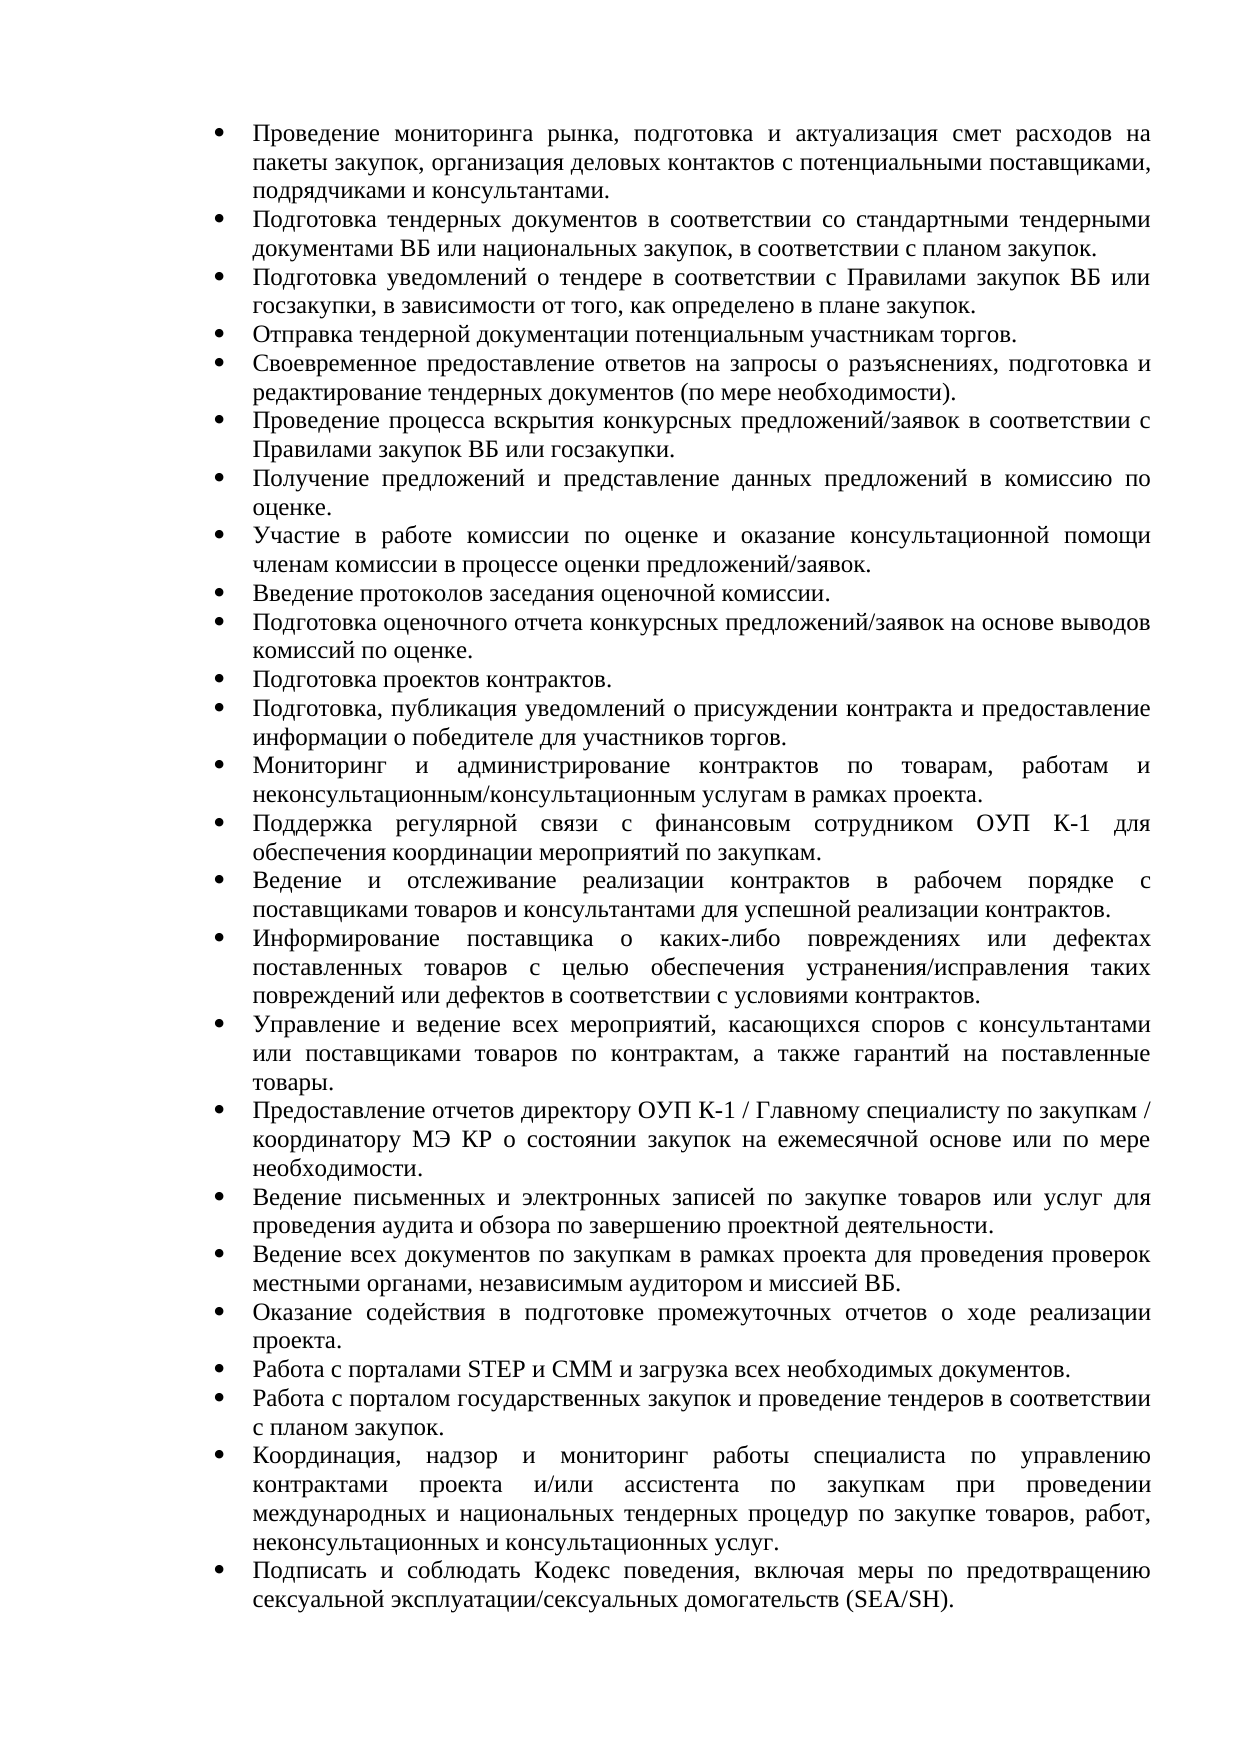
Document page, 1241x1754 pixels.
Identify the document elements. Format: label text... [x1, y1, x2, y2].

list Предоставление отчетов директору ОУП К-1 / Главному специалисту по закупкам / координатору МЭ КР о состоянии закупок на ежемесячной основе или по мере необходимости. [215, 1096, 1152, 1182]
list Подписать и соблюдать Кодекс поведения, включая меры по предотвращению сексуальной эксплуатации/сексуальных домогательств (SEA/SH). [215, 1556, 1152, 1613]
list Работа с порталами STEP и CMM и загрузка всех необходимых документов. [215, 1354, 1152, 1383]
list Участие в работе комиссии по оценке и оказание консультационной помощи членам комиссии в процессе оценки предложений/заявок. [215, 521, 1152, 578]
list Работа с порталом государственных закупок и проведение тендеров в соответствии с планом закупок. [215, 1383, 1152, 1441]
list Управление и ведение всех мероприятий, касающихся споров с консультантами или поставщиками товаров по контрактам, а также гарантий на поставленные товары. [215, 1009, 1152, 1096]
list Оказание содействия в подготовке промежуточных отчетов о ходе реализации проекта. [215, 1297, 1152, 1354]
list Поддержка регулярной связи с финансовым сотрудником ОУП К-1 для обеспечения координации мероприятий по закупкам. [215, 808, 1152, 866]
list Проведение процесса вскрытия конкурсных предложений/заявок в соответствии с Правилами закупок ВБ или госзакупки. [215, 406, 1152, 463]
list Подготовка уведомлений о тендере в соответствии с Правилами закупок ВБ или госзакупки, в зависимости от того, как определено в плане закупок. [215, 262, 1152, 319]
list Проведение мониторинга рынка, подготовка и актуализация смет расходов на пакеты закупок, организация деловых контактов с потенциальными поставщиками, подрядчиками и консультантами. [215, 118, 1152, 204]
list Отправка тендерной документации потенциальным участникам торгов. [215, 319, 1152, 348]
list Информирование поставщика о каких-либо повреждениях или дефектах поставленных товаров с целью обеспечения устранения/исправления таких повреждений или дефектов в соответствии с условиями контрактов. [215, 923, 1152, 1009]
list Подготовка тендерных документов в соответствии со стандартными тендерными документами ВБ или национальных закупок, в соответствии с планом закупок. [215, 204, 1152, 262]
list Введение протоколов заседания оценочной комиссии. [215, 578, 1152, 607]
list Подготовка, публикация уведомлений о присуждении контракта и предоставление информации о победителе для участников торгов. [215, 693, 1152, 751]
list Получение предложений и представление данных предложений в комиссию по оценке. [215, 463, 1152, 521]
list Ведение и отслеживание реализации контрактов в рабочем порядке с поставщиками товаров и консультантами для успешной реализации контрактов. [215, 866, 1152, 923]
list Своевременное предоставление ответов на запросы о разъяснениях, подготовка и редактирование тендерных документов (по мере необходимости). [215, 348, 1152, 406]
list Подготовка оценочного отчета конкурсных предложений/заявок на основе выводов комиссий по оценке. [215, 607, 1152, 664]
list Ведение всех документов по закупкам в рамках проекта для проведения проверок местными органами, независимым аудитором и миссией ВБ. [215, 1239, 1152, 1297]
list Подготовка проектов контрактов. [215, 664, 1152, 693]
list Координация, надзор и мониторинг работы специалиста по управлению контрактами проекта и/или ассистента по закупкам при проведении международных и национальных тендерных процедур по закупке товаров, работ, неконсультационных и консультационных услуг. [215, 1441, 1152, 1556]
list Ведение письменных и электронных записей по закупке товаров или услуг для проведения аудита и обзора по завершению проектной деятельности. [215, 1182, 1152, 1239]
list Мониторинг и администрирование контрактов по товарам, работам и неконсультационным/консультационным услугам в рамках проекта. [215, 751, 1152, 808]
